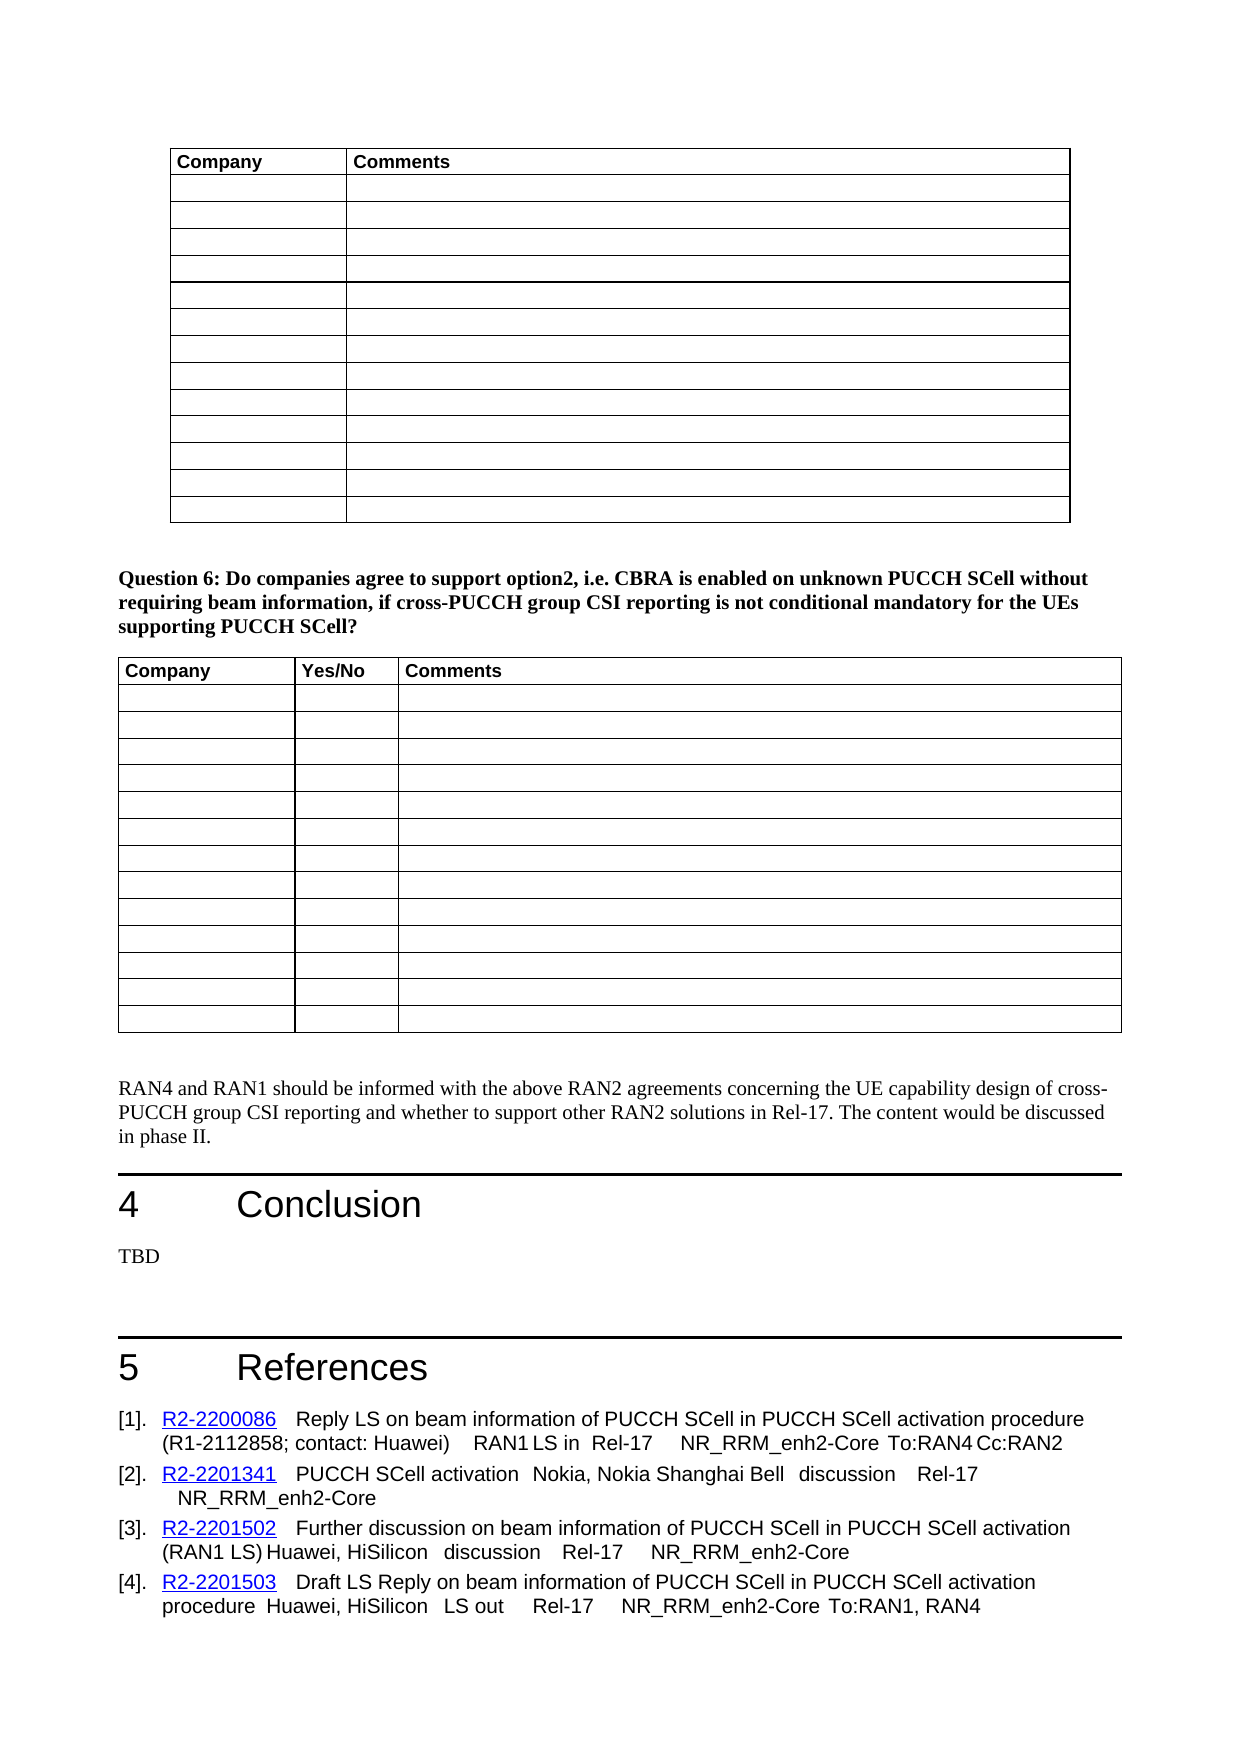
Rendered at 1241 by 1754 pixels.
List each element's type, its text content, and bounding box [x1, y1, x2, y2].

subtitle 5 References [118, 1339, 1122, 1388]
table_cell [119, 899, 294, 925]
title R2-2201502 Further discussion on beam information of PUCCH SCell in PUCCH SCell activation (RAN1 LS) Huawei, HiSilicon discussion Rel-17 NR_RRM_enh2-Core [118, 1516, 1122, 1563]
table_cell [119, 685, 294, 711]
table_cell [296, 953, 398, 978]
table_cell [171, 470, 346, 496]
table_cell [171, 336, 346, 362]
table_cell [119, 792, 294, 818]
table_cell [171, 363, 346, 388]
table_cell [296, 926, 398, 952]
table_cell [347, 497, 1069, 522]
table_cell [399, 953, 1121, 978]
table_header Comments [347, 149, 1069, 174]
table_cell [296, 979, 398, 1005]
table_cell [399, 846, 1121, 871]
subtitle 4 Conclusion [118, 1176, 1122, 1225]
table_cell [119, 765, 294, 791]
table_cell [119, 979, 294, 1005]
table_cell [171, 497, 346, 522]
table_cell [296, 872, 398, 898]
table_cell [119, 953, 294, 978]
table_cell [399, 979, 1121, 1005]
table_cell [119, 846, 294, 871]
table_cell [171, 256, 346, 281]
table_cell [296, 819, 398, 844]
table_cell [171, 202, 346, 228]
text Question 6: Do companies agree to support option2, i.e. CBRA is enabled on unknown PUCCH SCell without requiring beam information, if cross-PUCCH group CSI reporting is not conditional mandatory for the UEs supporting PUCCH SCell? [118, 566, 1122, 638]
table_cell [119, 926, 294, 952]
table_header Comments [399, 658, 1121, 684]
table_cell [171, 283, 346, 308]
table_cell [399, 1006, 1121, 1032]
table_cell [399, 712, 1121, 737]
title R2-2201341 PUCCH SCell activation Nokia, Nokia Shanghai Bell discussion Rel-17 NR_RRM_enh2-Core [118, 1461, 1122, 1509]
table_cell [119, 712, 294, 737]
table_cell [347, 390, 1069, 415]
table_cell [347, 336, 1069, 362]
table_cell [119, 819, 294, 844]
table_cell [347, 416, 1069, 442]
table_cell [171, 175, 346, 201]
table_cell [296, 1006, 398, 1032]
table_cell [399, 792, 1121, 818]
table_cell [296, 739, 398, 764]
table_cell [296, 765, 398, 791]
table_cell [171, 443, 346, 469]
table_cell [119, 1006, 294, 1032]
table_cell [119, 739, 294, 764]
table_cell [296, 846, 398, 871]
text TBD [118, 1244, 1122, 1268]
table_header Company [119, 658, 294, 684]
table_cell [399, 685, 1121, 711]
table_cell [399, 872, 1121, 898]
table_cell [347, 470, 1069, 496]
table_cell [347, 175, 1069, 201]
table_cell [347, 202, 1069, 228]
text RAN4 and RAN1 should be informed with the above RAN2 agreements concerning the UE capability design of cross-PUCCH group CSI reporting and whether to support other RAN2 solutions in Rel-17. The content would be discussed in phase II. [118, 1076, 1122, 1148]
table_cell [347, 256, 1069, 281]
table_cell [296, 792, 398, 818]
table_cell [119, 872, 294, 898]
table_header Yes/No [296, 658, 398, 684]
table_cell [171, 229, 346, 254]
table_cell [171, 309, 346, 335]
title R2-2201503 Draft LS Reply on beam information of PUCCH SCell in PUCCH SCell activation procedure Huawei, HiSilicon LS out Rel-17 NR_RRM_enh2-Core To:RAN1, RAN4 [118, 1570, 1122, 1618]
table_cell [296, 899, 398, 925]
table_cell [171, 416, 346, 442]
table_cell [399, 819, 1121, 844]
title R2-2200086 Reply LS on beam information of PUCCH SCell in PUCCH SCell activation procedure (R1-2112858; contact: Huawei) RAN1 LS in Rel-17 NR_RRM_enh2-Core To:RAN4 Cc:RAN2 [118, 1407, 1122, 1455]
table_cell [171, 390, 346, 415]
table_cell [347, 283, 1069, 308]
table_cell [347, 363, 1069, 388]
table_header Company [171, 149, 346, 174]
table_cell [347, 229, 1069, 254]
table_cell [399, 739, 1121, 764]
table_cell [296, 712, 398, 737]
table_cell [399, 899, 1121, 925]
table_cell [296, 685, 398, 711]
table_cell [347, 309, 1069, 335]
table_cell [399, 926, 1121, 952]
table_cell [347, 443, 1069, 469]
table_cell [399, 765, 1121, 791]
